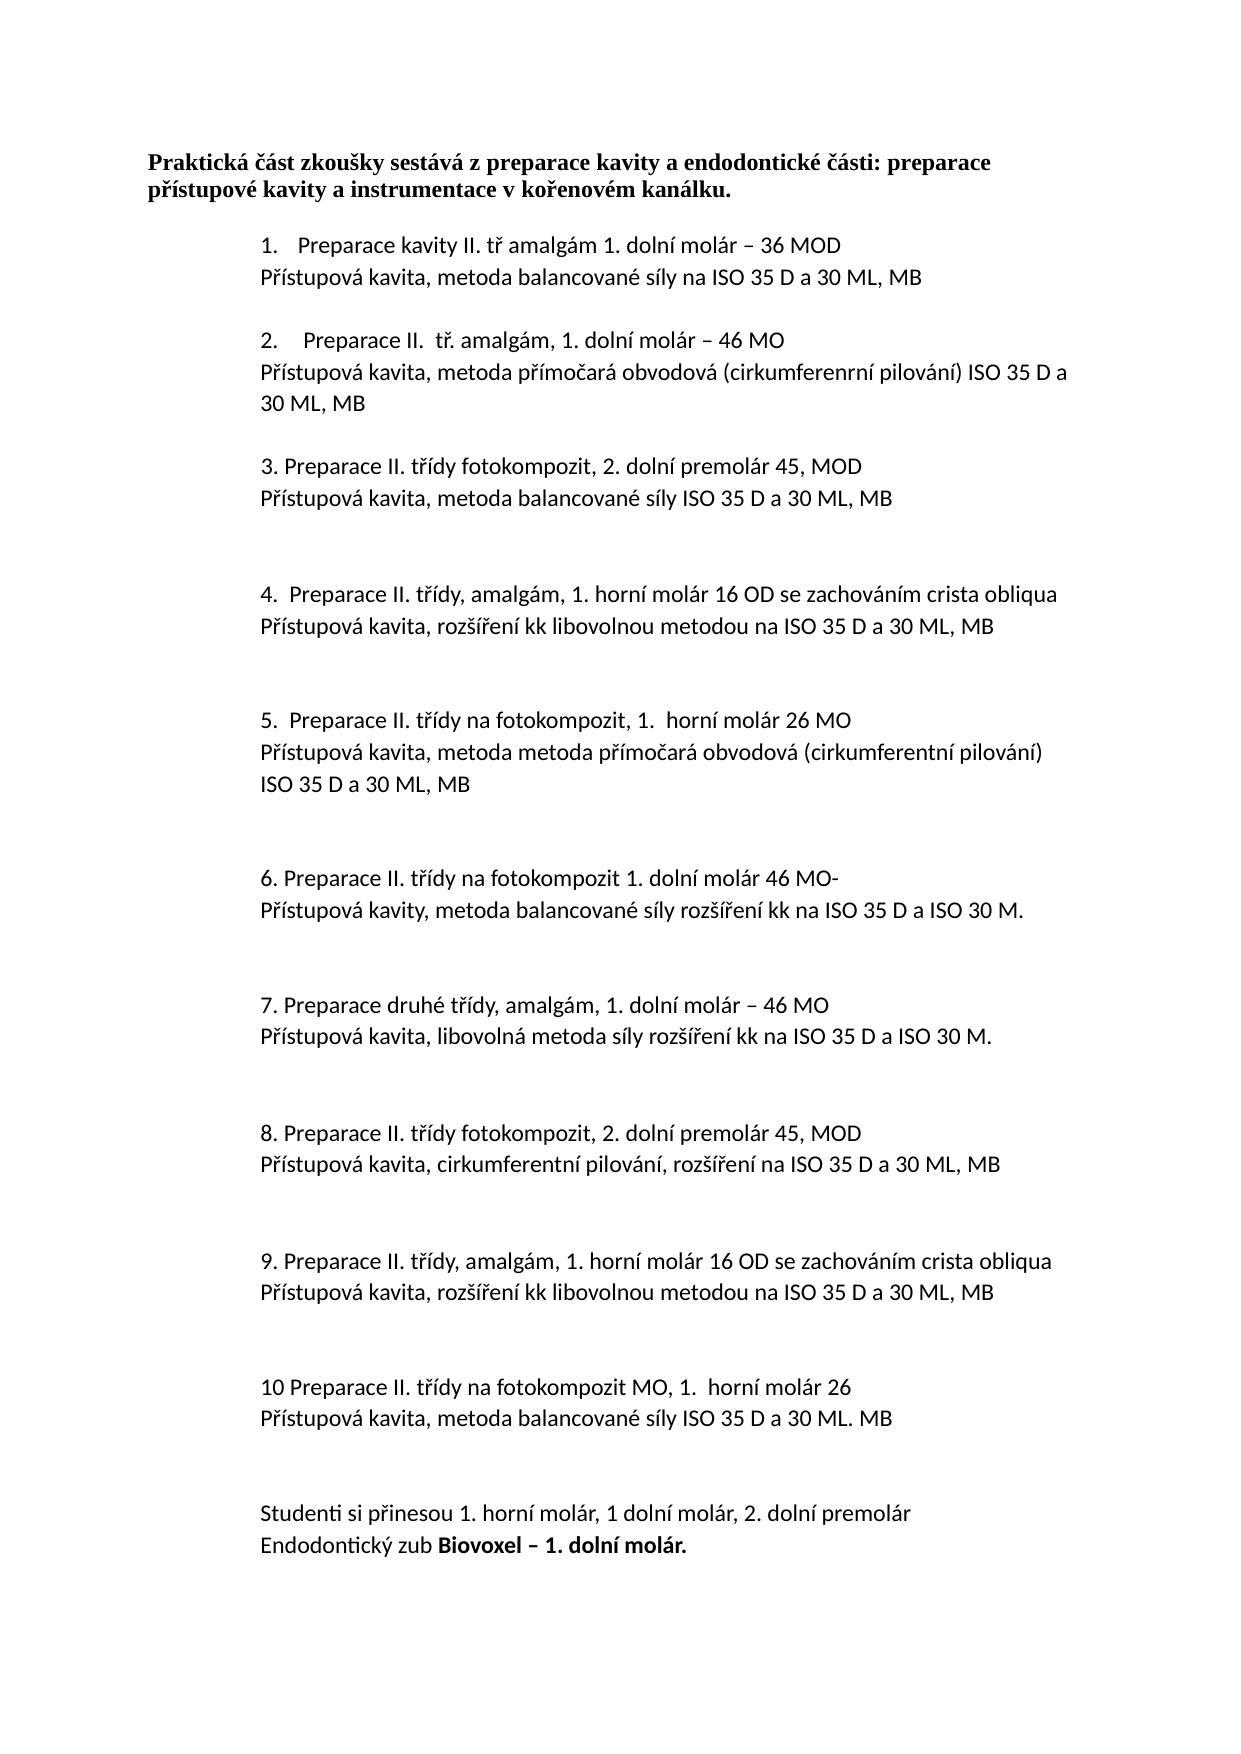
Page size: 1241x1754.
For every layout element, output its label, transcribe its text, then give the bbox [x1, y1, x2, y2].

list 5. Preparace II. třídy na fotokompozit, 1. horní molár 26 MO [260, 706, 1093, 735]
list Přístupová kavita, libovolná metoda síly rozšíření kk na ISO 35 D a ISO 30 M. [260, 1021, 1093, 1051]
list Studenti si přinesou 1. horní molár, 1 dolní molár, 2. dolní premolár [260, 1498, 1093, 1527]
list Preparace kavity II. tř amalgám 1. dolní molár – 36 MOD [260, 230, 1093, 260]
list 3. Preparace II. třídy fotokompozit, 2. dolní premolár 45, MOD [223, 451, 1093, 481]
text Praktická část zkoušky sestává z preparace kavity a endodontické části: preparace přístupové kavity a instrumentace v kořenovém kanálku. [148, 148, 1093, 203]
list Endodontický zub Biovoxel – 1. dolní molár. [260, 1530, 1093, 1559]
list Přístupová kavity, metoda balancované síly rozšíření kk na ISO 35 D a ISO 30 M. [260, 895, 1093, 924]
list Preparace II. tř. amalgám, 1. dolní molár – 46 MO [260, 325, 1093, 354]
list 4. Preparace II. třídy, amalgám, 1. horní molár 16 OD se zachováním crista obliqua [260, 579, 1093, 609]
list Přístupová kavita, rozšíření kk libovolnou metodou na ISO 35 D a 30 ML, MB [260, 611, 1093, 640]
list 8. Preparace II. třídy fotokompozit, 2. dolní premolár 45, MOD [260, 1118, 1093, 1147]
list 9. Preparace II. třídy, amalgám, 1. horní molár 16 OD se zachováním crista obliqua [260, 1246, 1093, 1275]
list 7. Preparace druhé třídy, amalgám, 1. dolní molár – 46 MO [260, 990, 1093, 1019]
list Přístupová kavita, metoda metoda přímočará obvodová (cirkumferentní pilování) [260, 737, 1093, 766]
list Přístupová kavita, rozšíření kk libovolnou metodou na ISO 35 D a 30 ML, MB [260, 1277, 1093, 1307]
list ISO 35 D a 30 ML, MB [260, 769, 1093, 798]
list Přístupová kavita, metoda přímočará obvodová (cirkumferenrní pilování) ISO 35 D a 30 ML, MB [260, 357, 1093, 417]
list Přístupová kavita, metoda balancované síly na ISO 35 D a 30 ML, MB [260, 262, 1093, 291]
list 6. Preparace II. třídy na fotokompozit 1. dolní molár 46 MO- [260, 863, 1093, 893]
list Přístupová kavita, metoda balancované síly ISO 35 D a 30 ML. MB [260, 1403, 1093, 1433]
list 10 Preparace II. třídy na fotokompozit MO, 1. horní molár 26 [260, 1372, 1093, 1401]
list Přístupová kavita, metoda balancované síly ISO 35 D a 30 ML, MB [260, 483, 1093, 512]
list Přístupová kavita, cirkumferentní pilování, rozšíření na ISO 35 D a 30 ML, MB [260, 1149, 1093, 1178]
